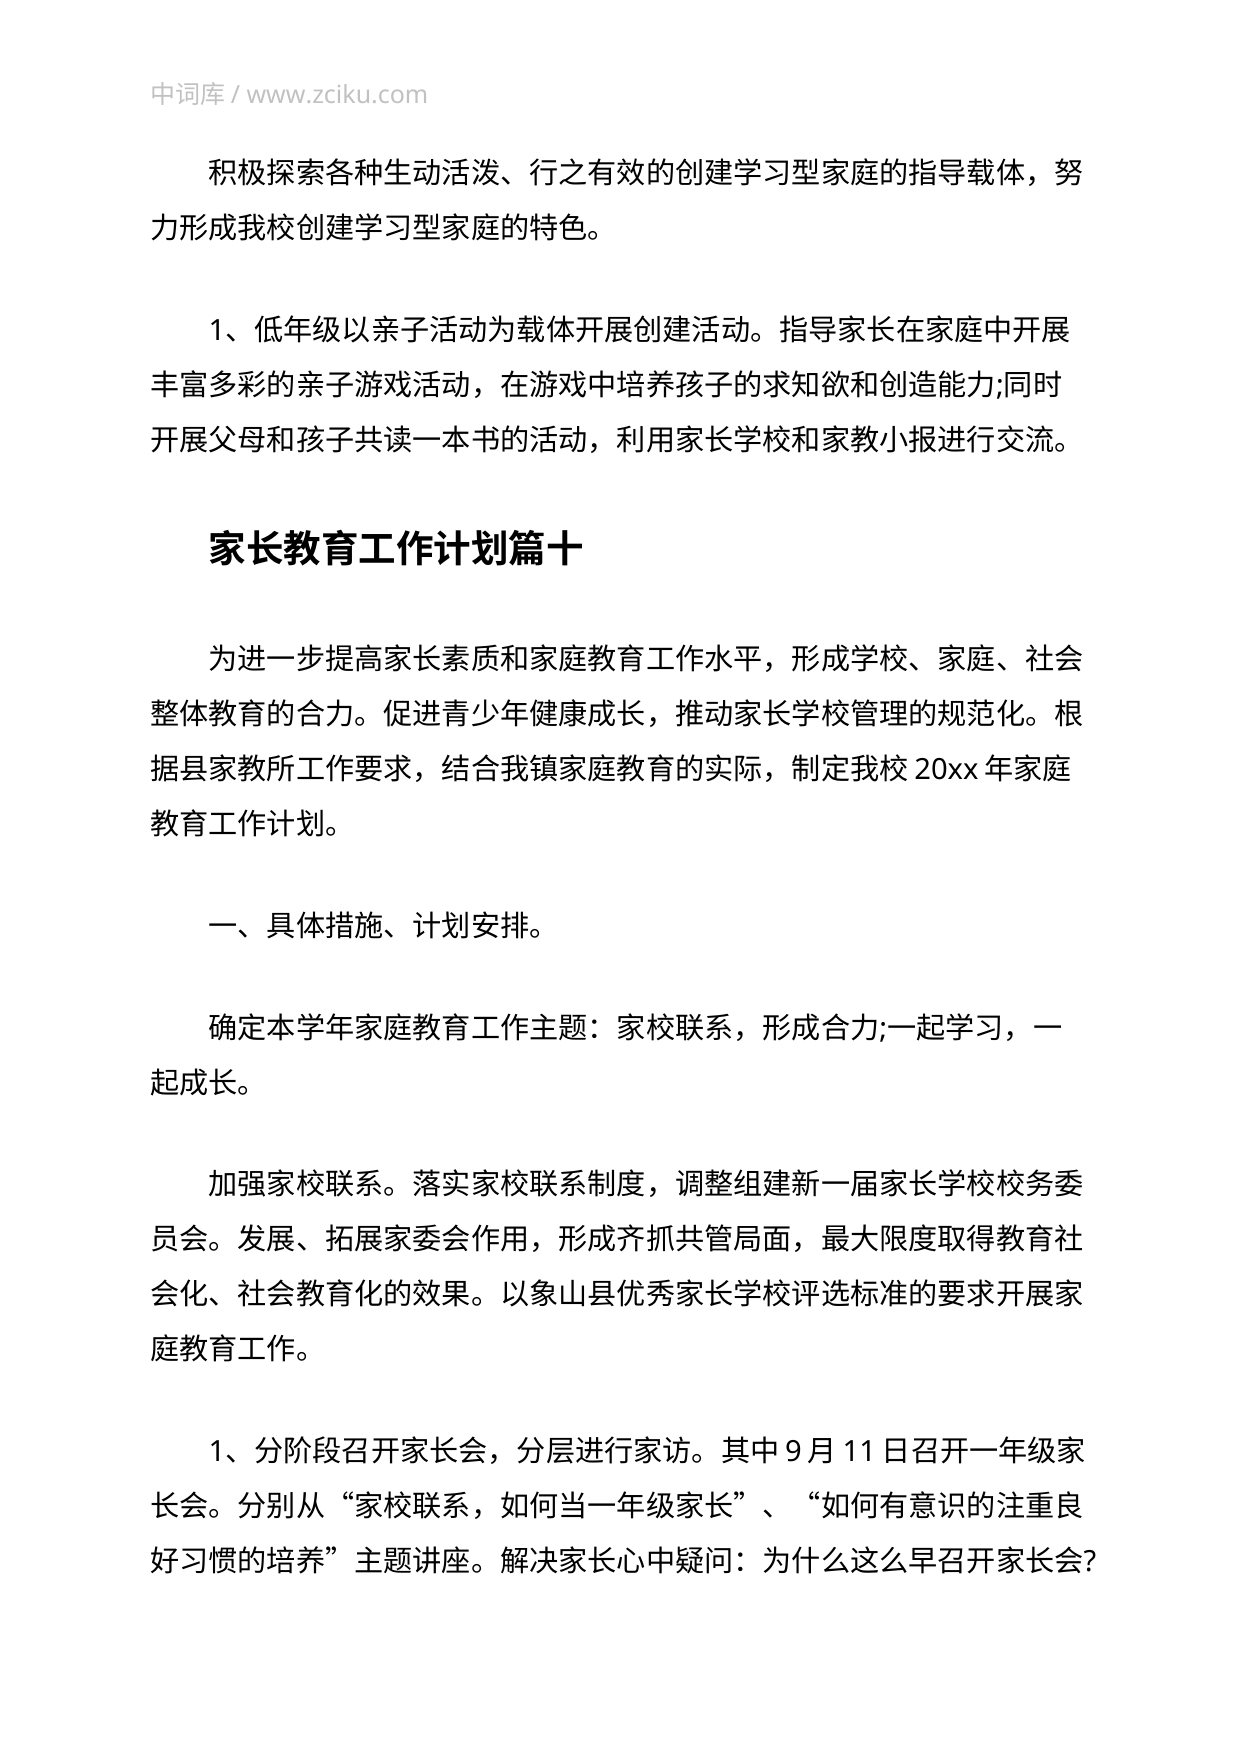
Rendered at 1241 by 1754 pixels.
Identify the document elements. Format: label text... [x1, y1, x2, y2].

text 为进一步提高家长素质和家庭教育工作水平，形成学校、家庭、社会整体教育的合力。促进青少年健康成长，推动家长学校管理的规范化。根据县家教所工作要求，结合我镇家庭教育的实际，制定我校20xx年家庭教育工作计划。 [150, 636, 1090, 843]
text 家长教育工作计划篇十 [150, 518, 1090, 573]
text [150, 1427, 1090, 1580]
text 加强家校联系。落实家校联系制度，调整组建新一届家长学校校务委员会。发展、拓展家委会作用，形成齐抓共管局面，最大限度取得教育社会化、社会教育化的效果。以象山县优秀家长学校评选标准的要求开展家庭教育工作。 [150, 1161, 1090, 1368]
text 确定本学年家庭教育工作主题：家校联系，形成合力;一起学习，一起成长。 [150, 1004, 1090, 1101]
text 1、低年级以亲子活动为载体开展创建活动。指导家长在家庭中开展丰富多彩的亲子游戏活动，在游戏中培养孩子的求知欲和创造能力;同时开展父母和孩子共读一本书的活动，利用家长学校和家教小报进行交流。 [150, 307, 1090, 459]
text 积极探索各种生动活泼、行之有效的创建学习型家庭的指导载体，努力形成我校创建学习型家庭的特色。 [150, 150, 1090, 247]
text 一、具体措施、计划安排。 [150, 902, 1090, 945]
